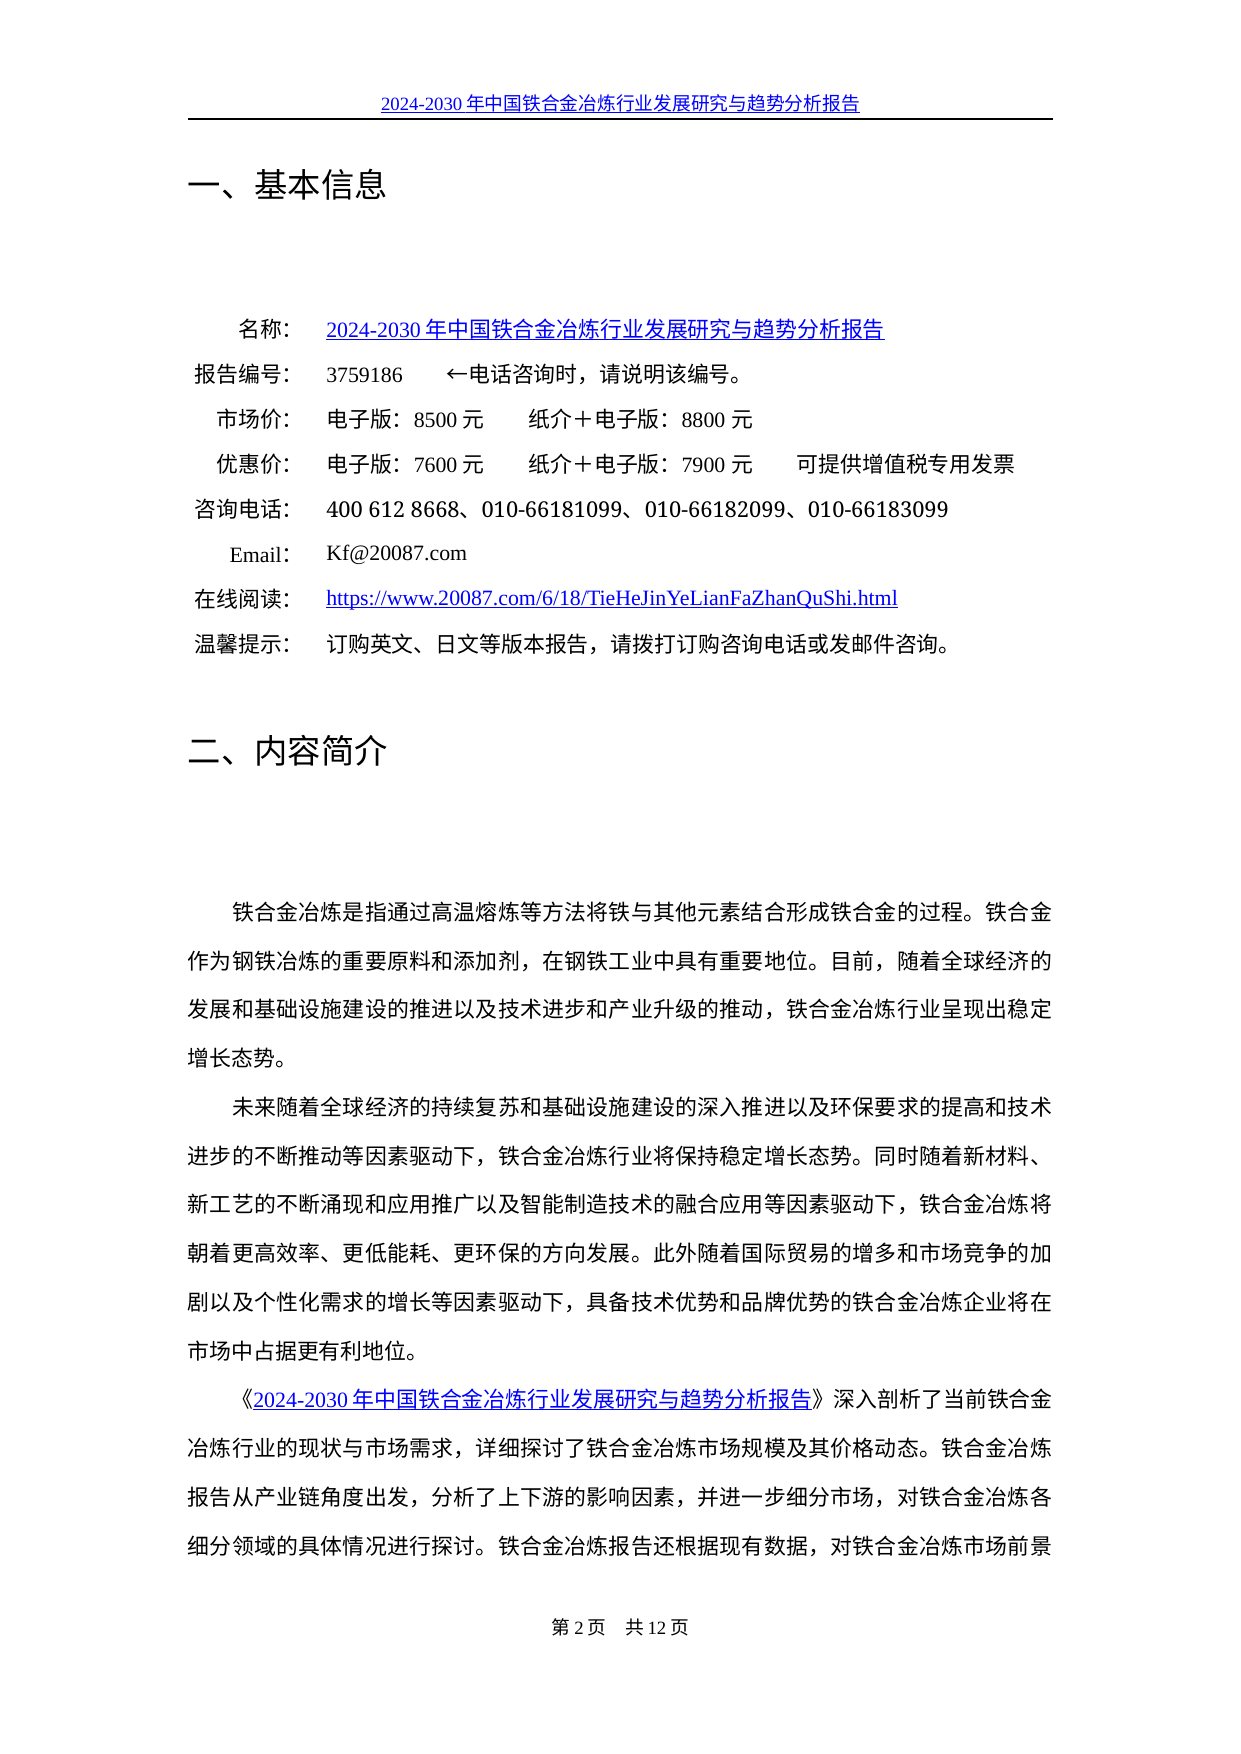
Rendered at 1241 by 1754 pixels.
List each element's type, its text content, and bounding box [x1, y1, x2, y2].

table_cell 优惠价： [167, 447, 315, 492]
table_cell 电子版：8500 元 纸介＋电子版：8800 元 [315, 402, 1073, 447]
table_cell 市场价： [167, 402, 315, 447]
table_cell 3759186 ←电话咨询时，请说明该编号。 [315, 357, 1073, 402]
table_cell Email： [167, 537, 315, 582]
table_header 2024-2030年中国铁合金冶炼行业发展研究与趋势分析报告 [315, 312, 1073, 357]
title 一、基本信息 [187, 150, 1053, 215]
table_cell 电子版：7600 元 纸介＋电子版：7900 元 可提供增值税专用发票 [315, 447, 1073, 492]
table_cell 温馨提示： [167, 627, 315, 672]
title 二、内容简介 [187, 717, 1053, 782]
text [187, 894, 1053, 1561]
table_cell 咨询电话： [167, 492, 315, 537]
table_cell Kf@20087.com [315, 537, 1073, 582]
table_cell [315, 582, 1073, 627]
table_header 名称： [167, 312, 315, 357]
table_cell 报告编号： [167, 357, 315, 402]
table_cell 订购英文、日文等版本报告，请拨打订购咨询电话或发邮件咨询。 [315, 627, 1073, 672]
table_cell 在线阅读： [167, 582, 315, 627]
table_cell 400 612 8668、010-66181099、010-66182099、010-66183099 [315, 492, 1073, 537]
